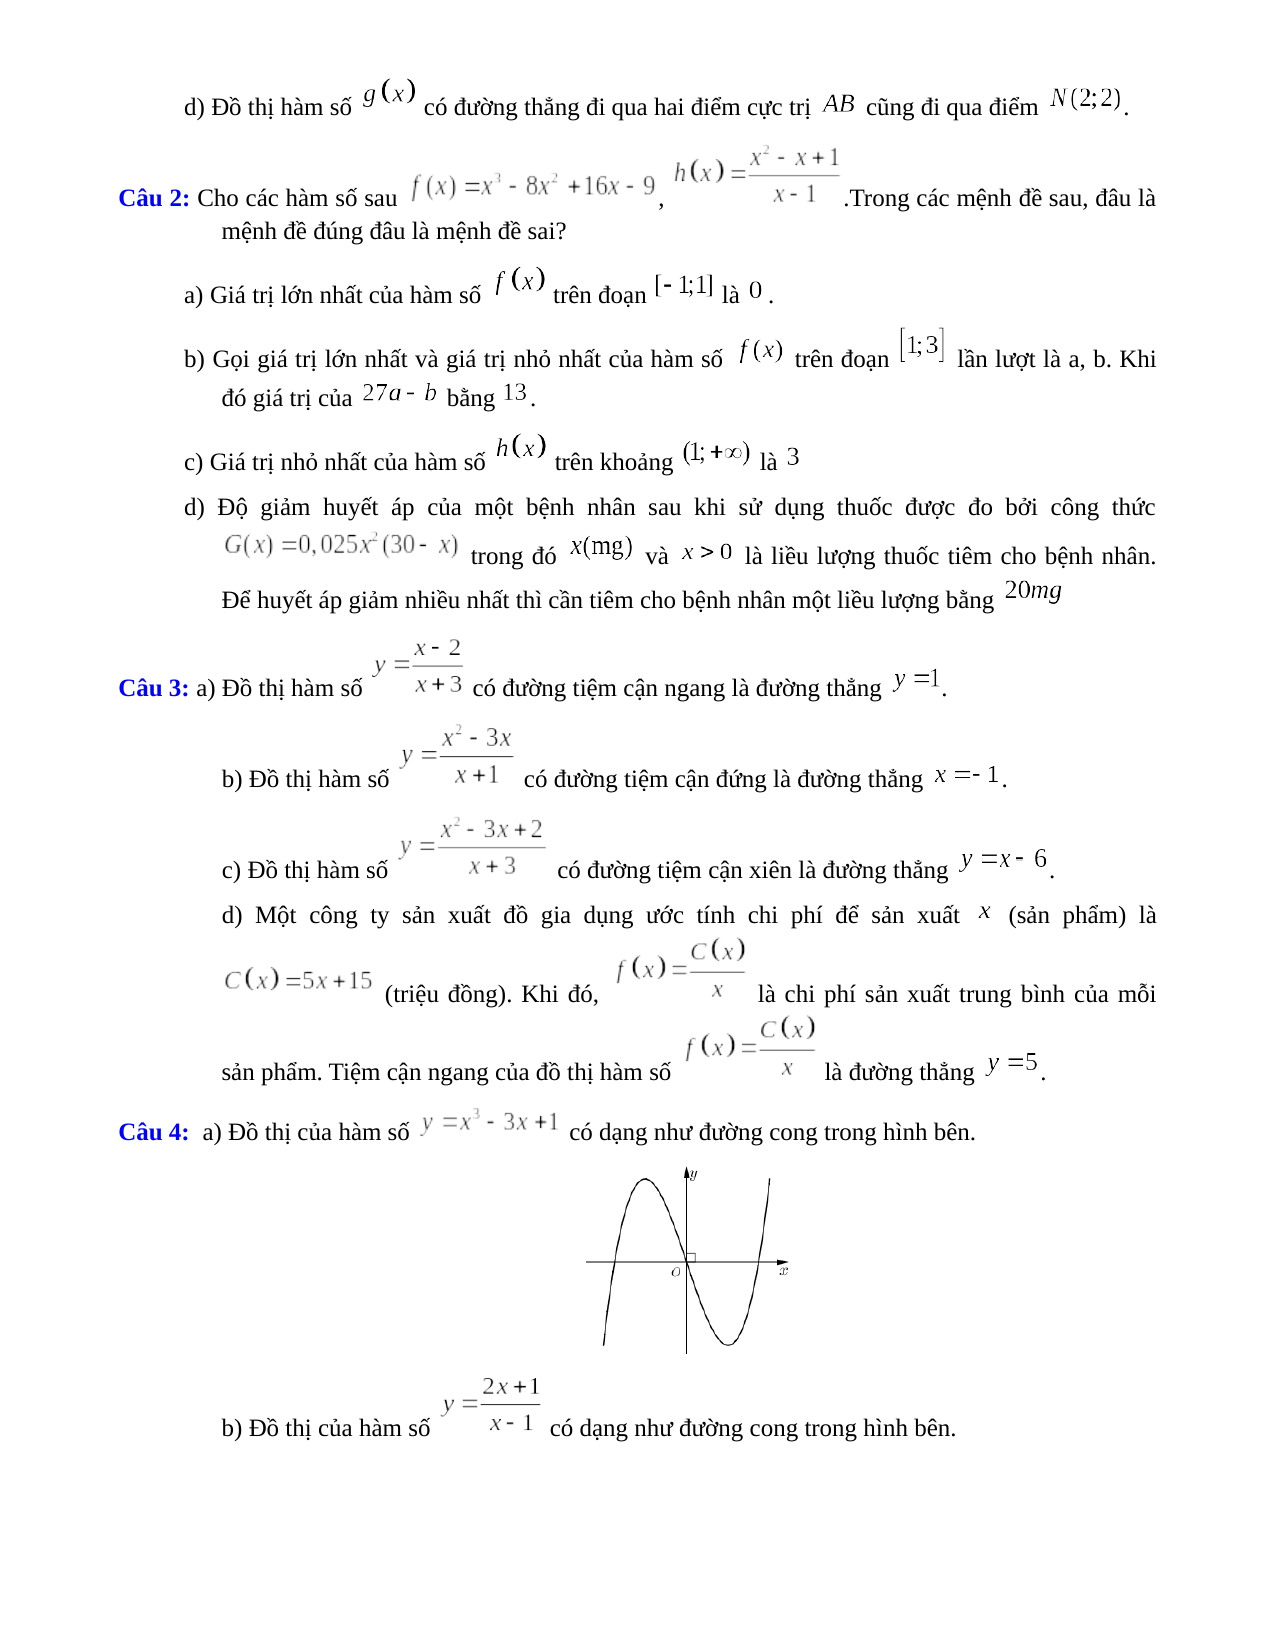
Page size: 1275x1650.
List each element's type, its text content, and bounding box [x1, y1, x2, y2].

text Câu 3: a) Đồ thị hàm số có đường tiệm cận ngang là đường thẳng . [118, 631, 1157, 702]
text d) Đồ thị hàm số có đường thẳng đi qua hai điểm cực trị cũng đi qua điểm . [184, 73, 1157, 121]
text a) Giá trị lớn nhất của hàm số trên đoạn là . [184, 261, 1157, 309]
text b) Gọi giá trị lớn nhất và giá trị nhỏ nhất của hàm số trên đoạn lần lượt là a, b. Khi đó giá trị của bằng . [184, 326, 1157, 411]
picture [586, 1162, 793, 1354]
text b) Đồ thị của hàm số có dạng như đường cong trong hình bên. [221, 1370, 1157, 1441]
text Câu 2: Cho các hàm số sau , .Trong các mệnh đề sau, đâu là mệnh đề đúng đâu là mệnh đề sai? [118, 137, 1157, 244]
text d) Một công ty sản xuất đồ gia dụng ước tính chi phí để sản xuất (sản phẩm) là (triệu đồng). Khi đó, là chi phí sản xuất trung bình của mỗi sản phẩm. Tiệm cận ngang của đồ thị hàm số là đường thẳng . [221, 901, 1157, 1086]
text b) Đồ thị hàm số có đường tiệm cận đứng là đường thẳng . [221, 719, 1157, 793]
text Câu 4: a) Đồ thị của hàm số có dạng như đường cong trong hình bên. [118, 1103, 1157, 1146]
text d) Độ giảm huyết áp của một bệnh nhân sau khi sử dụng thuốc được đo bởi công thức trong đó và là liều lượng thuốc tiêm cho bệnh nhân. Để huyết áp giảm nhiều nhất thì cần tiêm cho bệnh nhân một liều lượng bằng [184, 492, 1157, 614]
text c) Giá trị nhỏ nhất của hàm số trên khoảng là [184, 428, 1157, 476]
text c) Đồ thị hàm số có đường tiệm cận xiên là đường thẳng . [221, 810, 1157, 884]
